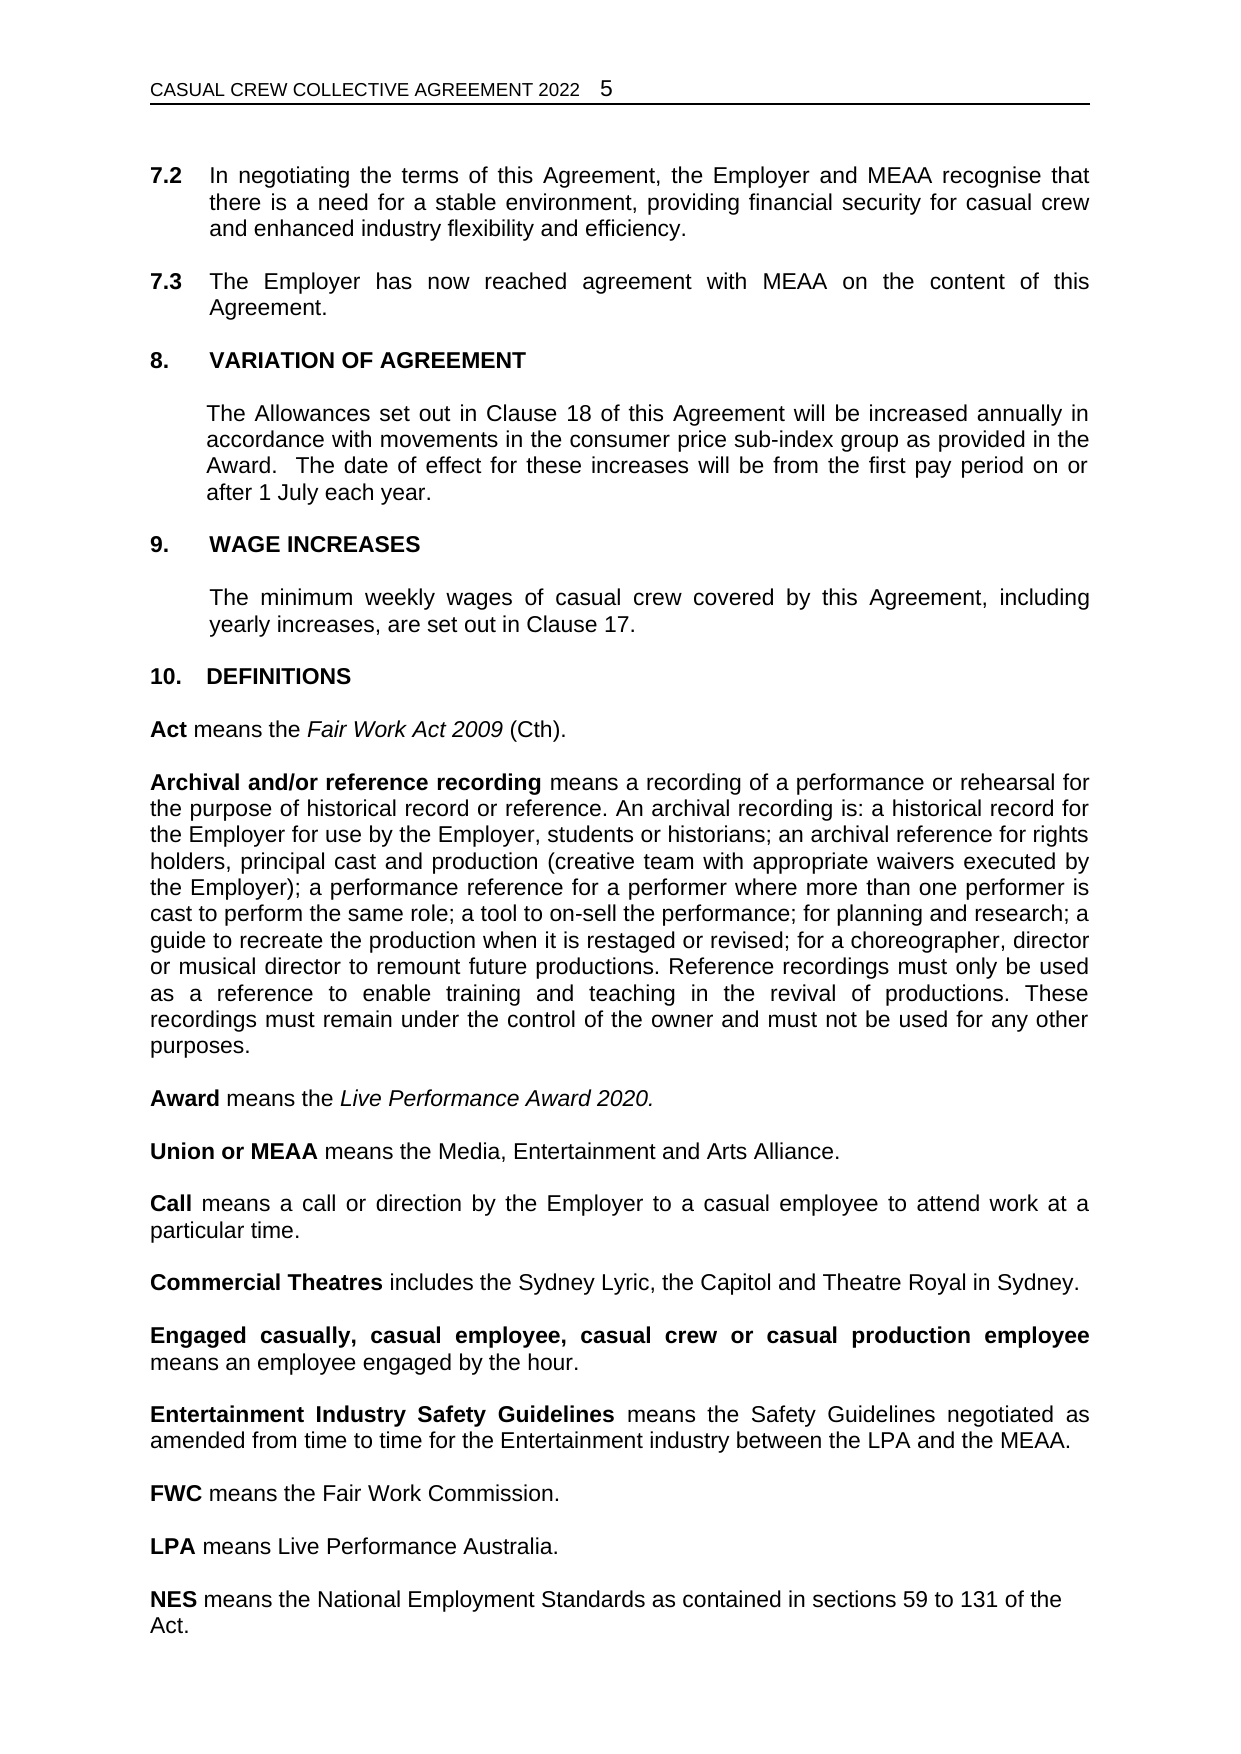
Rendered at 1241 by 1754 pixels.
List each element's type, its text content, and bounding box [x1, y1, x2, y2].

text 9. WAGE INCREASES [150, 531, 1090, 558]
text The Allowances set out in Clause 18 of this Agreement will be increased annually in accordance with movements in the consumer price sub-index group as provided in the Award. The date of effect for these increases will be from the first pay period on or after 1 July each year. [150, 400, 1090, 505]
text Archival and/or reference recording means a recording of a performance or rehearsal for the purpose of historical record or reference. An archival recording is: a historical record for the Employer for use by the Employer, students or historians; an archival reference for rights holders, principal cast and production (creative team with appropriate waivers executed by the Employer); a performance reference for a performer where more than one performer is cast to perform the same role; a tool to on-sell the performance; for planning and research; a guide to recreate the production when it is restaged or revised; for a choreographer, director or musical director to remount future productions. Reference recordings must only be used as a reference to enable training and teaching in the revival of productions. These recordings must remain under the control of the owner and must not be used for any other purposes. [150, 769, 1090, 1058]
text Award means the Live Performance Award 2020. [150, 1085, 1090, 1111]
text 10. DEFINITIONS [150, 663, 1090, 689]
text 7.3 The Employer has now reached agreement with MEAA on the content of this Agreement. [150, 268, 1090, 321]
text LPA means Live Performance Australia. [150, 1533, 1090, 1559]
text 8. VARIATION OF AGREEMENT [150, 347, 1090, 373]
text NES means the National Employment Standards as contained in sections 59 to 131 of the Act. [150, 1586, 1090, 1638]
text 7.2 In negotiating the terms of this Agreement, the Employer and MEAA recognise that there is a need for a stable environment, providing financial security for casual crew and enhanced industry flexibility and efficiency. [150, 162, 1090, 242]
text Call means a call or direction by the Employer to a casual employee to attend work at a particular time. [150, 1190, 1090, 1243]
text Union or MEAA means the Media, Entertainment and Arts Alliance. [150, 1138, 1090, 1164]
text Commercial Theatres includes the Sydney Lyric, the Capitol and Theatre Royal in Sydney. [150, 1269, 1090, 1296]
text Entertainment Industry Safety Guidelines means the Safety Guidelines negotiated as amended from time to time for the Entertainment industry between the LPA and the MEAA. [150, 1401, 1090, 1454]
text The minimum weekly wages of casual crew covered by this Agreement, including yearly increases, are set out in Clause 17. [150, 584, 1090, 637]
text Act means the Fair Work Act 2009 (Cth). [150, 716, 1090, 742]
text Engaged casually, casual employee, casual crew or casual production employee means an employee engaged by the hour. [150, 1322, 1090, 1375]
text FWC means the Fair Work Commission. [150, 1480, 1090, 1507]
